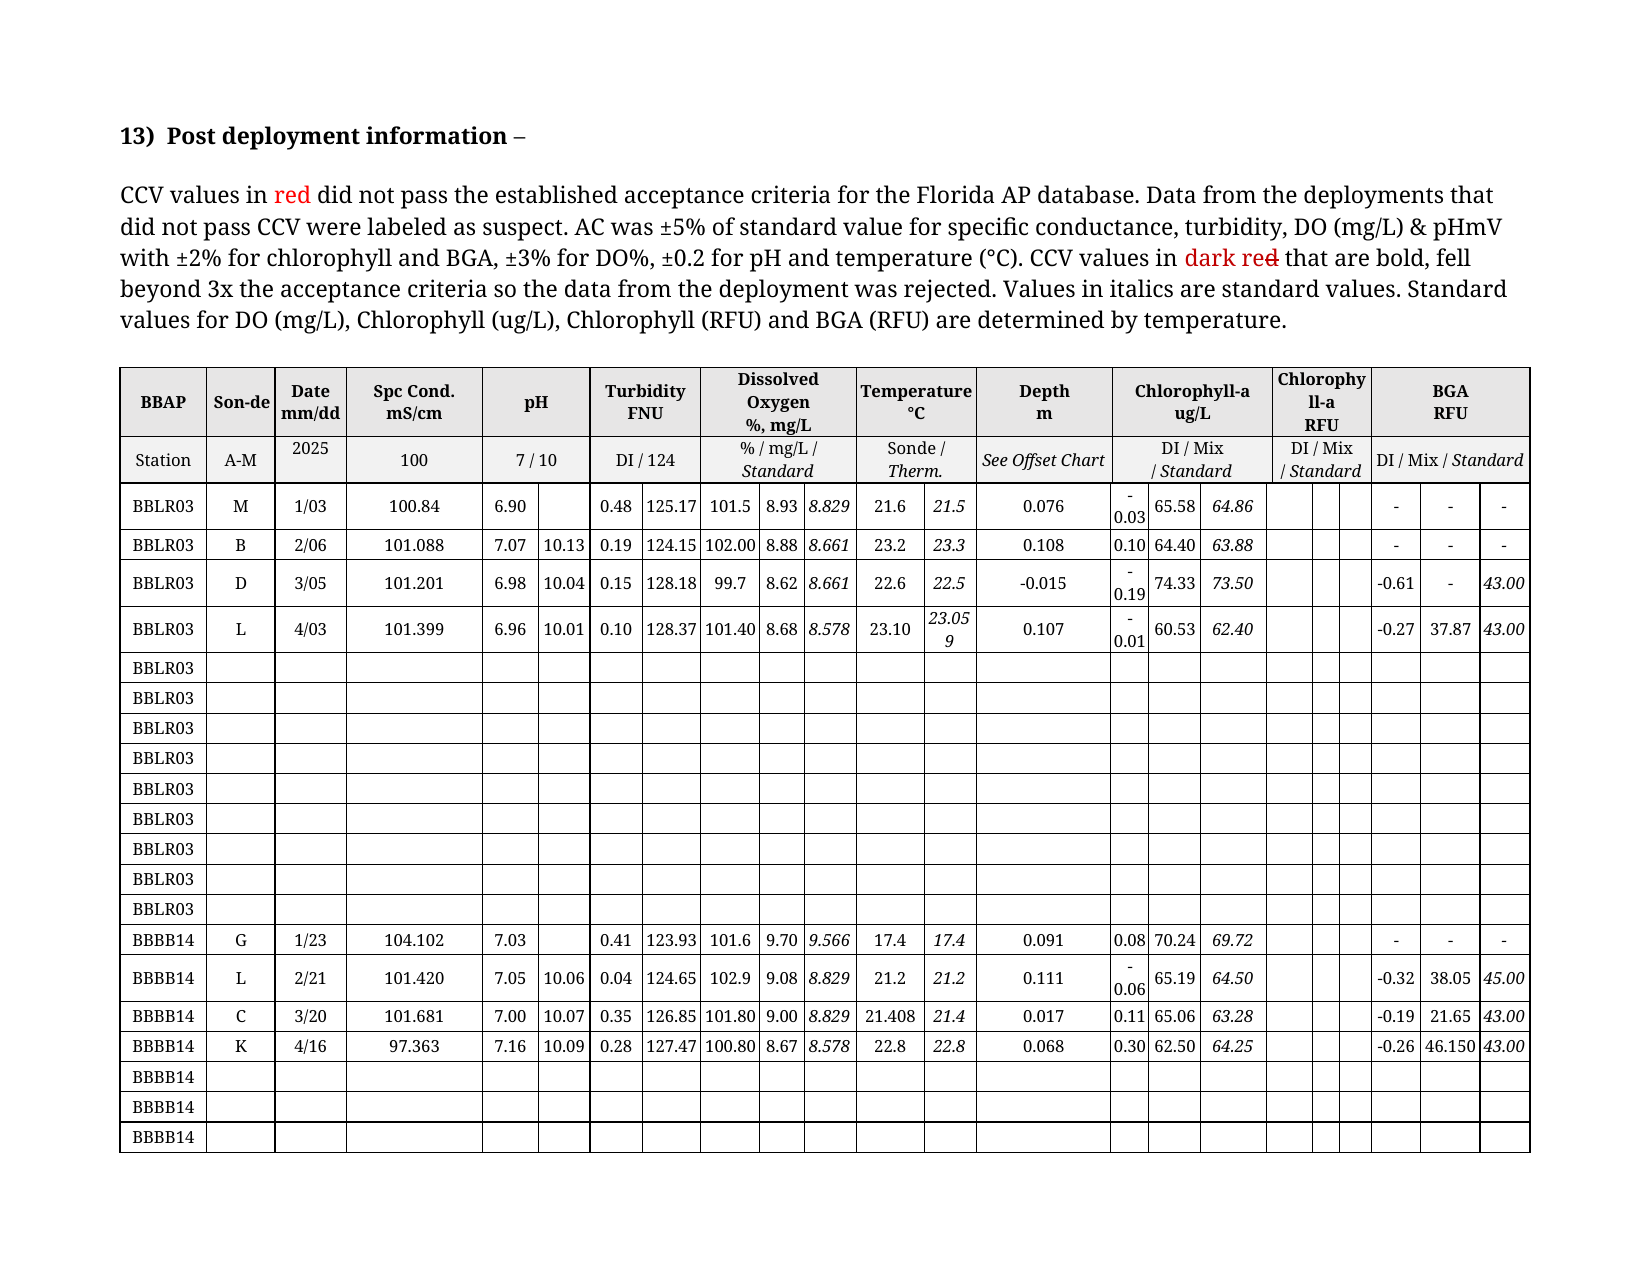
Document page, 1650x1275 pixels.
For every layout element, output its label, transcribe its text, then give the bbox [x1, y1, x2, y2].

table_cell A-M [207, 437, 274, 482]
table_cell [1149, 1092, 1200, 1121]
table_cell 21.6 [857, 484, 924, 529]
table_cell 37.87 [1421, 607, 1479, 652]
table_header BGA RFU [1372, 368, 1529, 436]
table_cell 10.01 [539, 607, 589, 652]
table_cell [1267, 865, 1312, 894]
table_cell [591, 1062, 642, 1091]
table_header Depth m [977, 368, 1112, 436]
table_cell [1421, 714, 1479, 743]
table_cell [1372, 804, 1420, 833]
table_cell 123.93 [643, 925, 700, 954]
table_cell [539, 1123, 589, 1152]
table_cell [760, 714, 804, 743]
table_cell 8.93 [760, 484, 804, 529]
table_cell [977, 1062, 1110, 1091]
table_cell [857, 895, 924, 924]
table_cell [1313, 804, 1339, 833]
table_cell [857, 744, 924, 773]
text 13) Post deployment information – [120, 120, 1530, 151]
table_cell [207, 714, 274, 743]
table_cell DI / Mix / Standard [1113, 437, 1272, 482]
table_header pH [483, 368, 589, 436]
table_cell BBLR03 [121, 834, 206, 863]
table_cell [1267, 607, 1312, 652]
table_cell [1340, 1002, 1371, 1031]
table_cell [1481, 804, 1529, 833]
table_cell [1149, 895, 1200, 924]
table_cell [1201, 1062, 1266, 1091]
table_cell BBBB14 [121, 1062, 206, 1091]
table_cell [760, 865, 804, 894]
table_cell B [207, 530, 274, 559]
table_cell 62.50 [1149, 1032, 1200, 1061]
table_cell [701, 653, 759, 682]
table_cell 0.04 [591, 955, 642, 1001]
table_cell [276, 1092, 346, 1121]
table_cell [701, 834, 759, 863]
table_cell [857, 714, 924, 743]
table_cell [643, 804, 700, 833]
table_cell 101.40 [701, 607, 759, 652]
table_cell L [207, 607, 274, 652]
table_cell [1481, 834, 1529, 863]
table_cell [925, 744, 976, 773]
table_header Turbidity FNU [591, 368, 700, 436]
table_cell [1340, 955, 1371, 1001]
table_cell 38.05 [1421, 955, 1479, 1001]
table_cell [1267, 895, 1312, 924]
table_cell [760, 1092, 804, 1121]
table_cell 7 / 10 [483, 437, 589, 482]
table_cell - [1372, 530, 1420, 559]
table_cell 101.80 [701, 1002, 759, 1031]
table_cell 60.53 [1149, 607, 1200, 652]
table_cell [1372, 744, 1420, 773]
table_cell [1372, 865, 1420, 894]
table_cell 65.19 [1149, 955, 1200, 1001]
table_cell 3/05 [276, 560, 346, 606]
table_cell BBLR03 [121, 714, 206, 743]
table_cell [1481, 653, 1529, 682]
table_cell -0.26 [1372, 1032, 1420, 1061]
table_cell BBBB14 [121, 955, 206, 1001]
table_cell 63.28 [1201, 1002, 1266, 1031]
table_cell [1372, 1062, 1420, 1091]
table_cell 126.85 [643, 1002, 700, 1031]
table_cell [1372, 1092, 1420, 1121]
table_cell 8.67 [760, 1032, 804, 1061]
table_cell [1267, 774, 1312, 803]
table_cell 124.65 [643, 955, 700, 1001]
table_cell 127.47 [643, 1032, 700, 1061]
table_cell [1111, 653, 1148, 682]
table_cell 64.86 [1201, 484, 1266, 529]
table_cell - [1421, 560, 1479, 606]
table_cell [347, 744, 482, 773]
table_cell 8.829 [805, 484, 856, 529]
table_cell [977, 1123, 1110, 1152]
table_cell [977, 804, 1110, 833]
table_cell [276, 1123, 346, 1152]
table_cell [643, 1092, 700, 1121]
table_cell [1313, 925, 1339, 954]
table_cell [925, 895, 976, 924]
table_cell [805, 653, 856, 682]
table_cell [1267, 1002, 1312, 1031]
table_cell [1372, 774, 1420, 803]
table_cell [1201, 683, 1266, 712]
table_cell BBLR03 [121, 530, 206, 559]
table_cell [925, 774, 976, 803]
table_cell [1267, 683, 1312, 712]
table_cell [1340, 607, 1371, 652]
table_cell 102.00 [701, 530, 759, 559]
table_cell [760, 834, 804, 863]
table_cell [1111, 1062, 1148, 1091]
table_cell [1111, 895, 1148, 924]
table_header Son-de [207, 368, 274, 436]
table_cell [1111, 744, 1148, 773]
table_cell [701, 744, 759, 773]
table_cell BBLR03 [121, 865, 206, 894]
table_cell [1111, 714, 1148, 743]
table_cell [1313, 714, 1339, 743]
table_cell [483, 774, 538, 803]
table_cell [701, 804, 759, 833]
table_cell [591, 774, 642, 803]
table_cell [276, 653, 346, 682]
table_cell [1149, 714, 1200, 743]
table_cell % / mg/L / Standard [701, 437, 856, 482]
table_cell 22.8 [925, 1032, 976, 1061]
table_cell 8.661 [805, 530, 856, 559]
table_cell [925, 865, 976, 894]
table_cell [857, 1092, 924, 1121]
table_cell 7.03 [483, 925, 538, 954]
table_cell 43.00 [1481, 1032, 1529, 1061]
table_cell DI / Mix / Standard [1372, 437, 1529, 482]
table_cell [539, 653, 589, 682]
table_cell 43.00 [1481, 1002, 1529, 1031]
table_cell 6.96 [483, 607, 538, 652]
table_cell [539, 683, 589, 712]
table_cell [1267, 955, 1312, 1001]
text CCV values in red did not pass the established acceptance criteria for the Florida AP database. Data from the deployments that did not pass CCV were labeled as suspect. AC was ±5% of standard value for specific conductance, turbidity, DO (mg/L) & pHmV with ±2% for chlorophyll and BGA, ±3% for DO%, ±0.2 for pH and temperature (°C). CCV values in dark red that are bold, fell beyond 3x the acceptance criteria so the data from the deployment was rejected. Values in italics are standard values. Standard values for DO (mg/L), Chlorophyll (ug/L), Chlorophyll (RFU) and BGA (RFU) are determined by temperature. [120, 179, 1530, 336]
table_cell [1481, 774, 1529, 803]
table_cell [925, 1062, 976, 1091]
table_cell [1267, 925, 1312, 954]
table_cell [857, 1062, 924, 1091]
table_cell [643, 1123, 700, 1152]
table_cell [276, 1062, 346, 1091]
table_cell - [1481, 484, 1529, 529]
table_cell [591, 865, 642, 894]
table_cell 1/23 [276, 925, 346, 954]
table_cell 99.7 [701, 560, 759, 606]
table_cell [591, 895, 642, 924]
table_cell [1149, 834, 1200, 863]
table_cell 65.58 [1149, 484, 1200, 529]
table_cell BBLR03 [121, 895, 206, 924]
table_cell [857, 1123, 924, 1152]
table_cell [805, 834, 856, 863]
table_cell BBBB14 [121, 1032, 206, 1061]
table_cell [1267, 1032, 1312, 1061]
table_cell [1313, 530, 1339, 559]
table_cell [483, 683, 538, 712]
table_cell [207, 774, 274, 803]
table_cell K [207, 1032, 274, 1061]
table_cell [643, 865, 700, 894]
table_cell [1313, 955, 1339, 1001]
table_cell [276, 804, 346, 833]
table_cell 0.08 [1111, 925, 1148, 954]
table_cell BBLR03 [121, 560, 206, 606]
table_cell [1149, 653, 1200, 682]
table_cell [1313, 1092, 1339, 1121]
table_cell [276, 865, 346, 894]
table_cell [591, 653, 642, 682]
table_cell 4/03 [276, 607, 346, 652]
table_cell BBLR03 [121, 683, 206, 712]
table_cell [1201, 895, 1266, 924]
table_cell [925, 714, 976, 743]
table_cell 0.41 [591, 925, 642, 954]
table_cell 63.88 [1201, 530, 1266, 559]
table_cell [857, 774, 924, 803]
table_cell [207, 1062, 274, 1091]
table_cell BBBB14 [121, 1002, 206, 1031]
table_cell [207, 1092, 274, 1121]
table_cell [539, 865, 589, 894]
table_cell [1313, 683, 1339, 712]
table_cell [1313, 774, 1339, 803]
table_cell [347, 1092, 482, 1121]
table_cell 6.90 [483, 484, 538, 529]
table_cell [1267, 484, 1312, 529]
table_cell [857, 653, 924, 682]
table_cell [347, 774, 482, 803]
table_cell [701, 714, 759, 743]
table_cell [1267, 714, 1312, 743]
table_cell [539, 714, 589, 743]
table_cell 101.5 [701, 484, 759, 529]
table_cell [805, 1062, 856, 1091]
table_cell M [207, 484, 274, 529]
table_cell 9.08 [760, 955, 804, 1001]
table_cell [643, 834, 700, 863]
table_cell Sonde / Therm. [857, 437, 976, 482]
table_cell [977, 714, 1110, 743]
table_cell [643, 744, 700, 773]
table_cell 0.15 [591, 560, 642, 606]
table_cell [1481, 865, 1529, 894]
table_cell 22.8 [857, 1032, 924, 1061]
table_cell [539, 774, 589, 803]
table_cell [760, 683, 804, 712]
table_cell [1111, 683, 1148, 712]
table_cell 0.19 [591, 530, 642, 559]
table_cell [925, 1123, 976, 1152]
table_cell 1/03 [276, 484, 346, 529]
table_cell [805, 774, 856, 803]
table_cell [760, 744, 804, 773]
table_cell 10.06 [539, 955, 589, 1001]
table_cell [1481, 895, 1529, 924]
table_cell [207, 895, 274, 924]
table_cell [1267, 653, 1312, 682]
table_cell [1340, 744, 1371, 773]
table_cell [1340, 484, 1371, 529]
table_cell [347, 1062, 482, 1091]
table_cell - [1372, 925, 1420, 954]
table_cell 22.5 [925, 560, 976, 606]
table_cell G [207, 925, 274, 954]
table_cell 46.150 [1421, 1032, 1479, 1061]
table_cell -0.32 [1372, 955, 1420, 1001]
table_cell 125.17 [643, 484, 700, 529]
table_cell [1313, 865, 1339, 894]
table_cell 0.111 [977, 955, 1110, 1001]
table_cell [1340, 895, 1371, 924]
table_cell [1340, 560, 1371, 606]
table_cell 23.10 [857, 607, 924, 652]
table_cell [805, 804, 856, 833]
table_cell 9.566 [805, 925, 856, 954]
table_cell [539, 1062, 589, 1091]
table_cell [760, 1123, 804, 1152]
table_cell BBLR03 [121, 774, 206, 803]
table_cell -0.06 [1111, 955, 1148, 1001]
table_cell [347, 653, 482, 682]
table_cell 0.076 [977, 484, 1110, 529]
table_cell [1267, 804, 1312, 833]
table_cell [643, 774, 700, 803]
table_cell [591, 714, 642, 743]
table_cell [1340, 1123, 1371, 1152]
table_cell 7.16 [483, 1032, 538, 1061]
table_cell 17.4 [925, 925, 976, 954]
table_cell 8.88 [760, 530, 804, 559]
table_cell [1313, 607, 1339, 652]
table_cell [539, 744, 589, 773]
table_cell 10.13 [539, 530, 589, 559]
table_cell [760, 653, 804, 682]
table_cell [276, 714, 346, 743]
table_cell 100 [347, 437, 482, 482]
table_cell 100.84 [347, 484, 482, 529]
table_cell 64.50 [1201, 955, 1266, 1001]
table_cell [1372, 714, 1420, 743]
table_cell [857, 804, 924, 833]
table_cell [1201, 1123, 1266, 1152]
table_cell [925, 834, 976, 863]
table_cell 101.088 [347, 530, 482, 559]
table_cell [925, 653, 976, 682]
table_cell [483, 1092, 538, 1121]
table_cell [805, 865, 856, 894]
table_cell [1267, 1123, 1312, 1152]
table_cell -0.03 [1111, 484, 1148, 529]
table_cell [347, 834, 482, 863]
table_cell 21.2 [925, 955, 976, 1001]
table_cell [805, 1092, 856, 1121]
table_cell 0.28 [591, 1032, 642, 1061]
table_cell BBLR03 [121, 653, 206, 682]
table_cell [1421, 683, 1479, 712]
table_cell [925, 683, 976, 712]
table_cell - [1372, 484, 1420, 529]
table_cell [483, 653, 538, 682]
table_cell [1267, 1062, 1312, 1091]
table_cell [701, 1092, 759, 1121]
table_cell BBBB14 [121, 1123, 206, 1152]
table_cell C [207, 1002, 274, 1031]
table_cell [591, 804, 642, 833]
table_cell [1421, 1062, 1479, 1091]
table_cell [1313, 895, 1339, 924]
table_cell [1149, 865, 1200, 894]
table_header Spc Cond. mS/cm [347, 368, 482, 436]
table_cell 65.06 [1149, 1002, 1200, 1031]
table_cell 128.18 [643, 560, 700, 606]
table_cell 10.04 [539, 560, 589, 606]
table_cell [207, 653, 274, 682]
table_cell 0.091 [977, 925, 1110, 954]
table_cell - [1481, 925, 1529, 954]
table_cell [701, 895, 759, 924]
table_cell [347, 683, 482, 712]
table_cell -0.61 [1372, 560, 1420, 606]
table_cell 0.10 [591, 607, 642, 652]
table_cell [925, 1092, 976, 1121]
table_cell 10.09 [539, 1032, 589, 1061]
table_cell -0.19 [1111, 560, 1148, 606]
table_cell 10.07 [539, 1002, 589, 1031]
table_cell 101.201 [347, 560, 482, 606]
table_cell [977, 653, 1110, 682]
table_cell [1111, 804, 1148, 833]
table_cell 97.363 [347, 1032, 482, 1061]
table_cell 8.578 [805, 1032, 856, 1061]
table_cell [1111, 865, 1148, 894]
table_cell [1313, 560, 1339, 606]
table_cell [760, 804, 804, 833]
table_cell 0.10 [1111, 530, 1148, 559]
table_cell [539, 895, 589, 924]
table_cell 101.420 [347, 955, 482, 1001]
table_cell 101.681 [347, 1002, 482, 1031]
table_cell [1421, 744, 1479, 773]
table_cell [483, 1123, 538, 1152]
table_cell [1313, 1032, 1339, 1061]
table_cell 0.11 [1111, 1002, 1148, 1031]
table_cell [347, 804, 482, 833]
table_cell 43.00 [1481, 560, 1529, 606]
table_cell [805, 1123, 856, 1152]
table_cell See Offset Chart [977, 437, 1112, 482]
table_cell 62.40 [1201, 607, 1266, 652]
table_cell [539, 804, 589, 833]
table_cell 23.059 [925, 607, 976, 652]
table_cell [1340, 834, 1371, 863]
table_cell 8.68 [760, 607, 804, 652]
table_cell 128.37 [643, 607, 700, 652]
table_cell 23.3 [925, 530, 976, 559]
table_cell 2/06 [276, 530, 346, 559]
table_cell 21.408 [857, 1002, 924, 1031]
table_cell 0.108 [977, 530, 1110, 559]
table_cell DI / 124 [591, 437, 700, 482]
table_cell [977, 683, 1110, 712]
table_cell [1481, 683, 1529, 712]
table_cell [805, 714, 856, 743]
table_header Chlorophyll-a RFU [1273, 368, 1371, 436]
table_header Dissolved Oxygen %, mg/L [701, 368, 856, 436]
table_cell [1340, 653, 1371, 682]
table_cell [805, 744, 856, 773]
table_cell [483, 834, 538, 863]
table_cell [1201, 804, 1266, 833]
table_cell [977, 1092, 1110, 1121]
table_cell [1111, 774, 1148, 803]
table_cell 21.5 [925, 484, 976, 529]
table_cell 64.25 [1201, 1032, 1266, 1061]
table_cell [643, 895, 700, 924]
table_cell 70.24 [1149, 925, 1200, 954]
table_cell 69.72 [1201, 925, 1266, 954]
table_cell 101.399 [347, 607, 482, 652]
table_cell [701, 683, 759, 712]
table_cell 2025 [276, 437, 346, 482]
table_cell [857, 683, 924, 712]
table_cell [276, 744, 346, 773]
table_cell [857, 834, 924, 863]
table_cell 0.068 [977, 1032, 1110, 1061]
table_header BBAP [121, 368, 206, 436]
table_cell [1421, 834, 1479, 863]
table_cell 100.80 [701, 1032, 759, 1061]
table_cell [1372, 683, 1420, 712]
table_cell [1481, 1062, 1529, 1091]
table_cell 101.6 [701, 925, 759, 954]
table_cell [591, 834, 642, 863]
table_cell [977, 865, 1110, 894]
table_cell [1313, 744, 1339, 773]
table_cell 43.00 [1481, 607, 1529, 652]
table_cell [643, 1062, 700, 1091]
table_cell BBLR03 [121, 804, 206, 833]
table_cell [591, 1123, 642, 1152]
table_cell [207, 804, 274, 833]
table_cell [643, 683, 700, 712]
table_cell 8.661 [805, 560, 856, 606]
table_cell 9.70 [760, 925, 804, 954]
table_cell [1149, 1062, 1200, 1091]
table_cell Station [121, 437, 206, 482]
table_cell [977, 834, 1110, 863]
table_cell L [207, 955, 274, 1001]
table_cell [977, 895, 1110, 924]
table_cell - [1421, 530, 1479, 559]
table_cell 21.65 [1421, 1002, 1479, 1031]
table_cell [1421, 1092, 1479, 1121]
table_cell [1372, 1123, 1420, 1152]
table_cell 7.07 [483, 530, 538, 559]
table_cell BBBB14 [121, 925, 206, 954]
table_cell [1313, 1002, 1339, 1031]
table_cell 74.33 [1149, 560, 1200, 606]
table_cell 104.102 [347, 925, 482, 954]
table_cell 124.15 [643, 530, 700, 559]
table_cell [276, 683, 346, 712]
table_cell [276, 895, 346, 924]
table_cell [857, 865, 924, 894]
table_cell [539, 925, 589, 954]
table_cell [539, 484, 589, 529]
table_cell [1421, 865, 1479, 894]
table_cell [207, 834, 274, 863]
table_cell 17.4 [857, 925, 924, 954]
table_cell [347, 714, 482, 743]
table_cell [643, 653, 700, 682]
table_cell - [1421, 484, 1479, 529]
table_cell 0.107 [977, 607, 1110, 652]
table_cell BBBB14 [121, 1092, 206, 1121]
table_cell [1421, 895, 1479, 924]
table_cell [701, 774, 759, 803]
table_cell 22.6 [857, 560, 924, 606]
table_cell [1149, 804, 1200, 833]
table_cell [1111, 1092, 1148, 1121]
table_cell [1340, 530, 1371, 559]
table_cell 0.017 [977, 1002, 1110, 1031]
table_cell [276, 834, 346, 863]
table_cell [1421, 653, 1479, 682]
table_cell [276, 774, 346, 803]
table_cell [1313, 1123, 1339, 1152]
table_cell [483, 865, 538, 894]
table_cell [1340, 774, 1371, 803]
table_cell BBLR03 [121, 484, 206, 529]
table_header Temperature °C [857, 368, 976, 436]
table_cell [1340, 683, 1371, 712]
table_cell [701, 1123, 759, 1152]
table_cell [1201, 714, 1266, 743]
table_cell [1267, 560, 1312, 606]
table_cell [1481, 744, 1529, 773]
table_cell [1340, 1062, 1371, 1091]
table_cell 64.40 [1149, 530, 1200, 559]
table_cell [591, 1092, 642, 1121]
table_cell DI / Mix / Standard [1273, 437, 1371, 482]
table_cell 0.30 [1111, 1032, 1148, 1061]
table_cell [1372, 895, 1420, 924]
table_cell 102.9 [701, 955, 759, 1001]
table_cell [539, 1092, 589, 1121]
table_cell [760, 774, 804, 803]
table_cell 8.829 [805, 1002, 856, 1031]
table_cell [805, 895, 856, 924]
table_cell [1340, 1092, 1371, 1121]
table_cell 21.4 [925, 1002, 976, 1031]
table_cell [347, 865, 482, 894]
table_cell 23.2 [857, 530, 924, 559]
table_cell [207, 865, 274, 894]
table_cell 45.00 [1481, 955, 1529, 1001]
table_cell 7.05 [483, 955, 538, 1001]
table_cell 8.578 [805, 607, 856, 652]
table_cell [1340, 804, 1371, 833]
table_cell [207, 744, 274, 773]
table_cell [1111, 834, 1148, 863]
table_cell [1481, 1092, 1529, 1121]
table_cell [1313, 653, 1339, 682]
table_cell [805, 683, 856, 712]
table_cell 0.35 [591, 1002, 642, 1031]
table_cell [1201, 744, 1266, 773]
table_cell [1372, 653, 1420, 682]
table_cell [347, 1123, 482, 1152]
table_cell [1149, 1123, 1200, 1152]
table_cell 6.98 [483, 560, 538, 606]
table_cell -0.01 [1111, 607, 1148, 652]
table_cell [925, 804, 976, 833]
table_cell [1421, 1123, 1479, 1152]
table_cell [591, 744, 642, 773]
table_cell [701, 1062, 759, 1091]
table_cell -0.27 [1372, 607, 1420, 652]
table_cell 21.2 [857, 955, 924, 1001]
table_cell [1313, 1062, 1339, 1091]
table_cell [483, 895, 538, 924]
table_cell [483, 1062, 538, 1091]
table_cell [207, 1123, 274, 1152]
table_cell 4/16 [276, 1032, 346, 1061]
table_cell 3/20 [276, 1002, 346, 1031]
table_cell [1340, 714, 1371, 743]
table_cell [1340, 925, 1371, 954]
table_cell D [207, 560, 274, 606]
table_cell 73.50 [1201, 560, 1266, 606]
table_cell [539, 834, 589, 863]
table_cell [977, 744, 1110, 773]
table_cell BBLR03 [121, 744, 206, 773]
table_cell [1421, 774, 1479, 803]
table_cell 9.00 [760, 1002, 804, 1031]
table_cell [483, 714, 538, 743]
table_cell [1267, 1092, 1312, 1121]
table_cell [591, 683, 642, 712]
table_cell [1340, 1032, 1371, 1061]
table_cell [977, 774, 1110, 803]
table_cell [1201, 653, 1266, 682]
table_cell [643, 714, 700, 743]
table_cell [1267, 834, 1312, 863]
table_cell [760, 895, 804, 924]
table_cell [1481, 714, 1529, 743]
table_cell [1149, 683, 1200, 712]
table_cell [1149, 774, 1200, 803]
table_cell 8.62 [760, 560, 804, 606]
table_cell [1267, 530, 1312, 559]
table_header Chlorophyll-a ug/L [1113, 368, 1272, 436]
table_cell 0.48 [591, 484, 642, 529]
table_cell BBLR03 [121, 607, 206, 652]
table_cell [1201, 865, 1266, 894]
table_cell 2/21 [276, 955, 346, 1001]
table_cell [1313, 834, 1339, 863]
table_cell [207, 683, 274, 712]
table_cell [1421, 804, 1479, 833]
table_cell [1481, 1123, 1529, 1152]
table_cell -0.015 [977, 560, 1110, 606]
table_cell 7.00 [483, 1002, 538, 1031]
table_cell -0.19 [1372, 1002, 1420, 1031]
table_cell [701, 865, 759, 894]
table_cell [1201, 1092, 1266, 1121]
table_cell - [1481, 530, 1529, 559]
table_cell [483, 804, 538, 833]
table_cell 8.829 [805, 955, 856, 1001]
table_cell [347, 895, 482, 924]
table_header Date mm/dd [276, 368, 346, 436]
table_cell [1201, 774, 1266, 803]
table_cell [760, 1062, 804, 1091]
table_cell [1201, 834, 1266, 863]
table_cell [1111, 1123, 1148, 1152]
table_cell [1313, 484, 1339, 529]
table_cell - [1421, 925, 1479, 954]
table_cell [1149, 744, 1200, 773]
table_cell [1340, 865, 1371, 894]
table_cell [1267, 744, 1312, 773]
table_cell [1372, 834, 1420, 863]
table_cell [483, 744, 538, 773]
